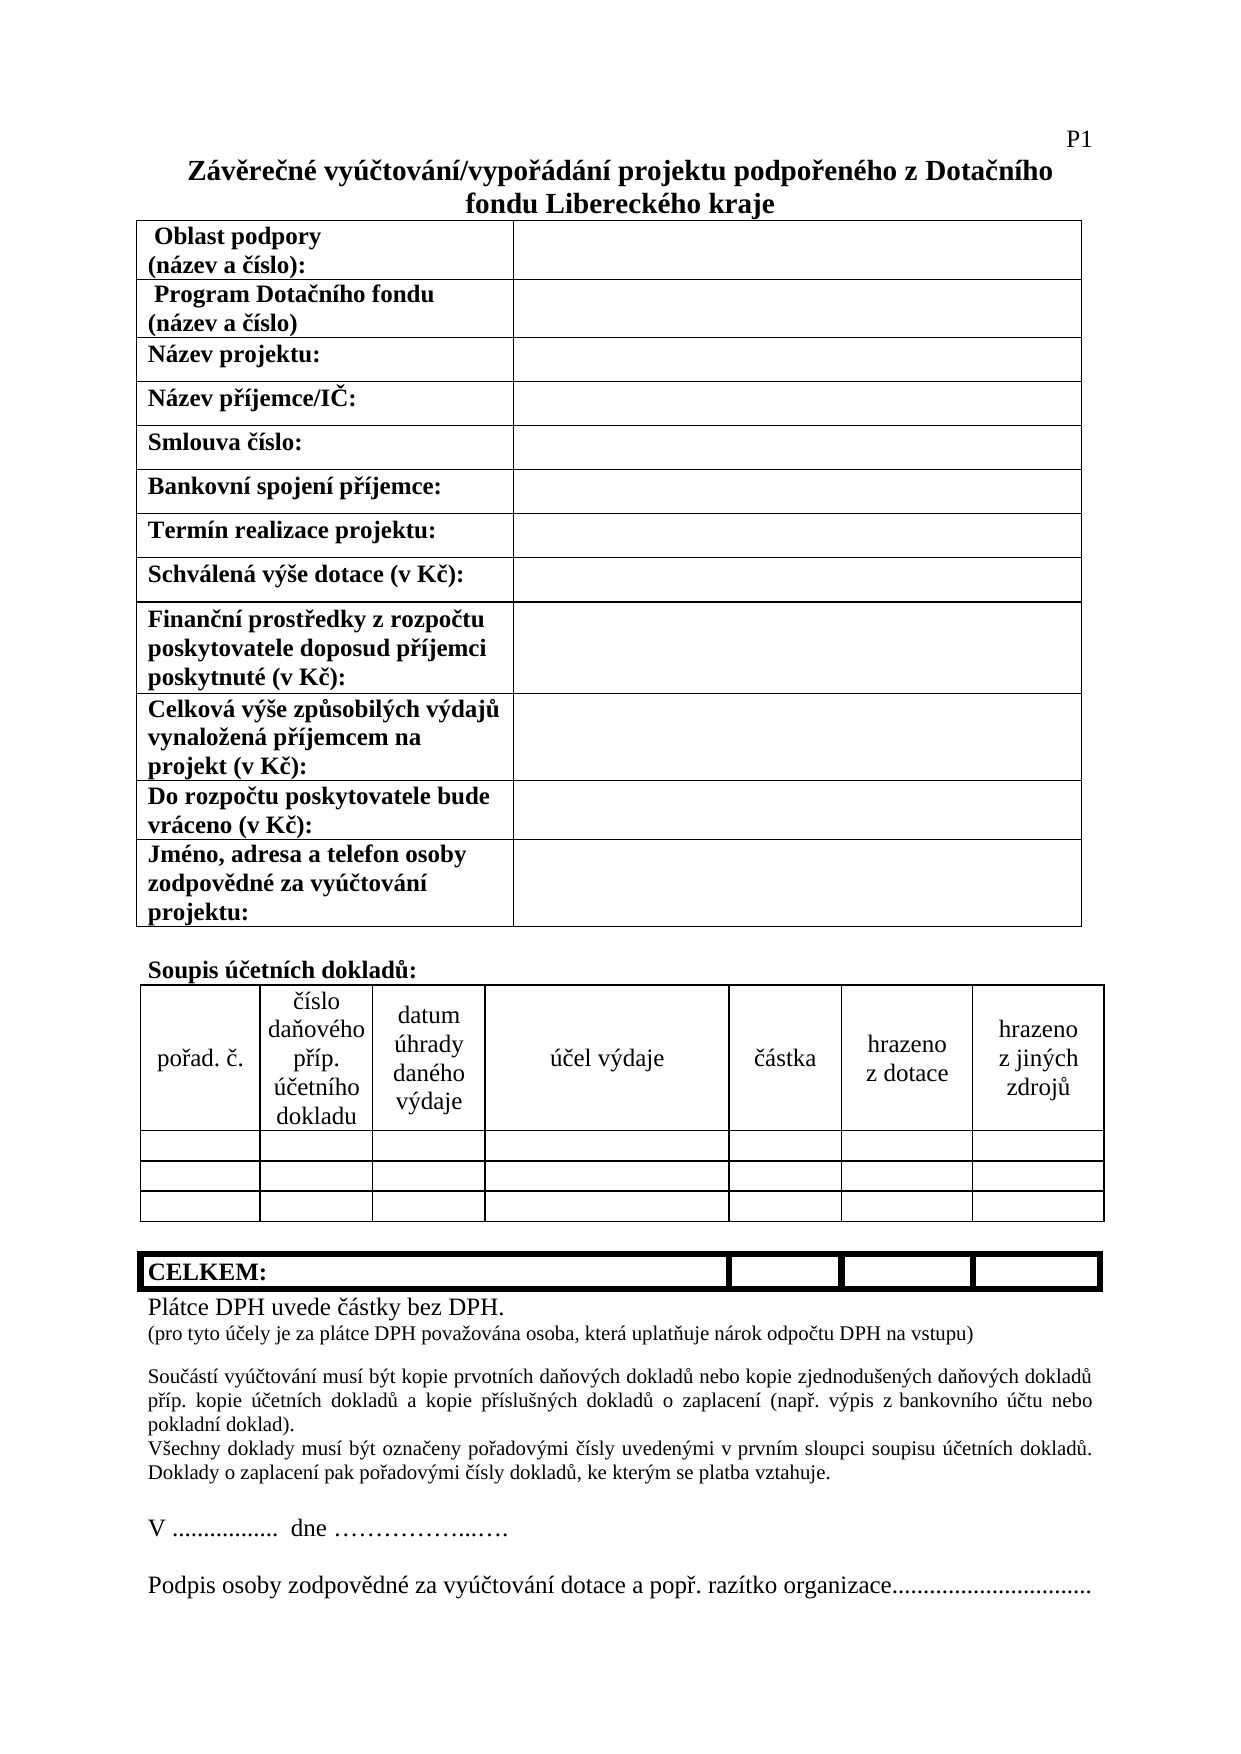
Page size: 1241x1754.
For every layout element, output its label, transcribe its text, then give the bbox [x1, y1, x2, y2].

table_cell [514, 694, 1081, 780]
table_header [732, 1257, 838, 1286]
table_cell [973, 1192, 1103, 1221]
table_header účel výdaje [486, 986, 728, 1129]
table_header číslo daňového příp. účetního dokladu [261, 986, 372, 1129]
table_cell Termín realizace projektu: [137, 514, 513, 557]
table_cell [514, 338, 1081, 381]
table_header [514, 221, 1081, 278]
table_cell [842, 1162, 972, 1190]
table_cell [514, 426, 1081, 469]
table_cell [514, 382, 1081, 425]
table_cell Smlouva číslo: [137, 426, 513, 469]
text Plátce DPH uvede částky bez DPH. [148, 1292, 1092, 1321]
table_cell Bankovní spojení příjemce: [137, 470, 513, 513]
text V ................. dne ……………...…. [148, 1513, 1092, 1542]
table_cell [486, 1162, 728, 1190]
table_cell [261, 1192, 372, 1221]
table_header [845, 1257, 970, 1286]
text Podpis osoby zodpovědné za vyúčtování dotace a popř. razítko organizace................................ [148, 1571, 1092, 1599]
table_cell [514, 781, 1081, 838]
table_cell [373, 1131, 484, 1160]
table_cell [373, 1192, 484, 1221]
table_cell Program Dotačního fondu (název a číslo) [137, 280, 513, 337]
table_cell Do rozpočtu poskytovatele bude vráceno (v Kč): [137, 781, 513, 838]
table_header hrazeno z dotace [842, 986, 972, 1129]
table_header částka [730, 986, 841, 1129]
text Soupis účetních dokladů: [148, 956, 1092, 984]
table_cell Finanční prostředky z rozpočtu poskytovatele doposud příjemci poskytnuté (v Kč): [137, 603, 513, 693]
table_cell [486, 1131, 728, 1160]
table_cell [141, 1131, 259, 1160]
table_header CELKEM: [144, 1257, 726, 1286]
table_cell [973, 1162, 1103, 1190]
table_cell Název projektu: [137, 338, 513, 381]
table_cell [141, 1162, 259, 1190]
table_cell [514, 558, 1081, 601]
table_cell [261, 1162, 372, 1190]
text Závěrečné vyúčtování/vypořádání projektu podpořeného z Dotačního fondu Libereckého kraje [148, 153, 1092, 220]
table_cell [973, 1131, 1103, 1160]
table_cell [730, 1131, 841, 1160]
table_cell Celková výše způsobilých výdajů vynaložená příjemcem na projekt (v Kč): [137, 694, 513, 780]
table_cell [514, 840, 1081, 926]
text Všechny doklady musí být označeny pořadovými čísly uvedenými v prvním sloupci soupisu účetních dokladů. Doklady o zaplacení pak pořadovými čísly dokladů, ke kterým se platba vztahuje. [148, 1436, 1092, 1484]
table_header hrazeno z jiných zdrojů [973, 986, 1103, 1129]
table_cell [514, 514, 1081, 557]
table_header pořad. č. [141, 986, 259, 1129]
table_header [976, 1257, 1097, 1286]
table_cell Název příjemce/IČ: [137, 382, 513, 425]
table_cell [514, 470, 1081, 513]
table_cell [486, 1192, 728, 1221]
table_cell [514, 603, 1081, 693]
table_header datum úhrady daného výdaje [373, 986, 484, 1129]
text (pro tyto účely je za plátce DPH považována osoba, která uplatňuje nárok odpočtu DPH na vstupu) [148, 1321, 1092, 1345]
table_header Oblast podpory (název a číslo): [137, 221, 513, 278]
table_cell [514, 280, 1081, 337]
table_cell [842, 1131, 972, 1160]
table_cell [842, 1192, 972, 1221]
text Součástí vyúčtování musí být kopie prvotních daňových dokladů nebo kopie zjednodušených daňových dokladů příp. kopie účetních dokladů a kopie příslušných dokladů o zaplacení (např. výpis z bankovního účtu nebo pokladní doklad). [148, 1364, 1092, 1436]
table_cell Schválená výše dotace (v Kč): [137, 558, 513, 601]
table_cell [141, 1192, 259, 1221]
table_cell [730, 1192, 841, 1221]
text P1 [148, 124, 1092, 153]
table_cell [373, 1162, 484, 1190]
table_cell Jméno, adresa a telefon osoby zodpovědné za vyúčtování projektu: [137, 840, 513, 926]
table_cell [261, 1131, 372, 1160]
table_cell [730, 1162, 841, 1190]
